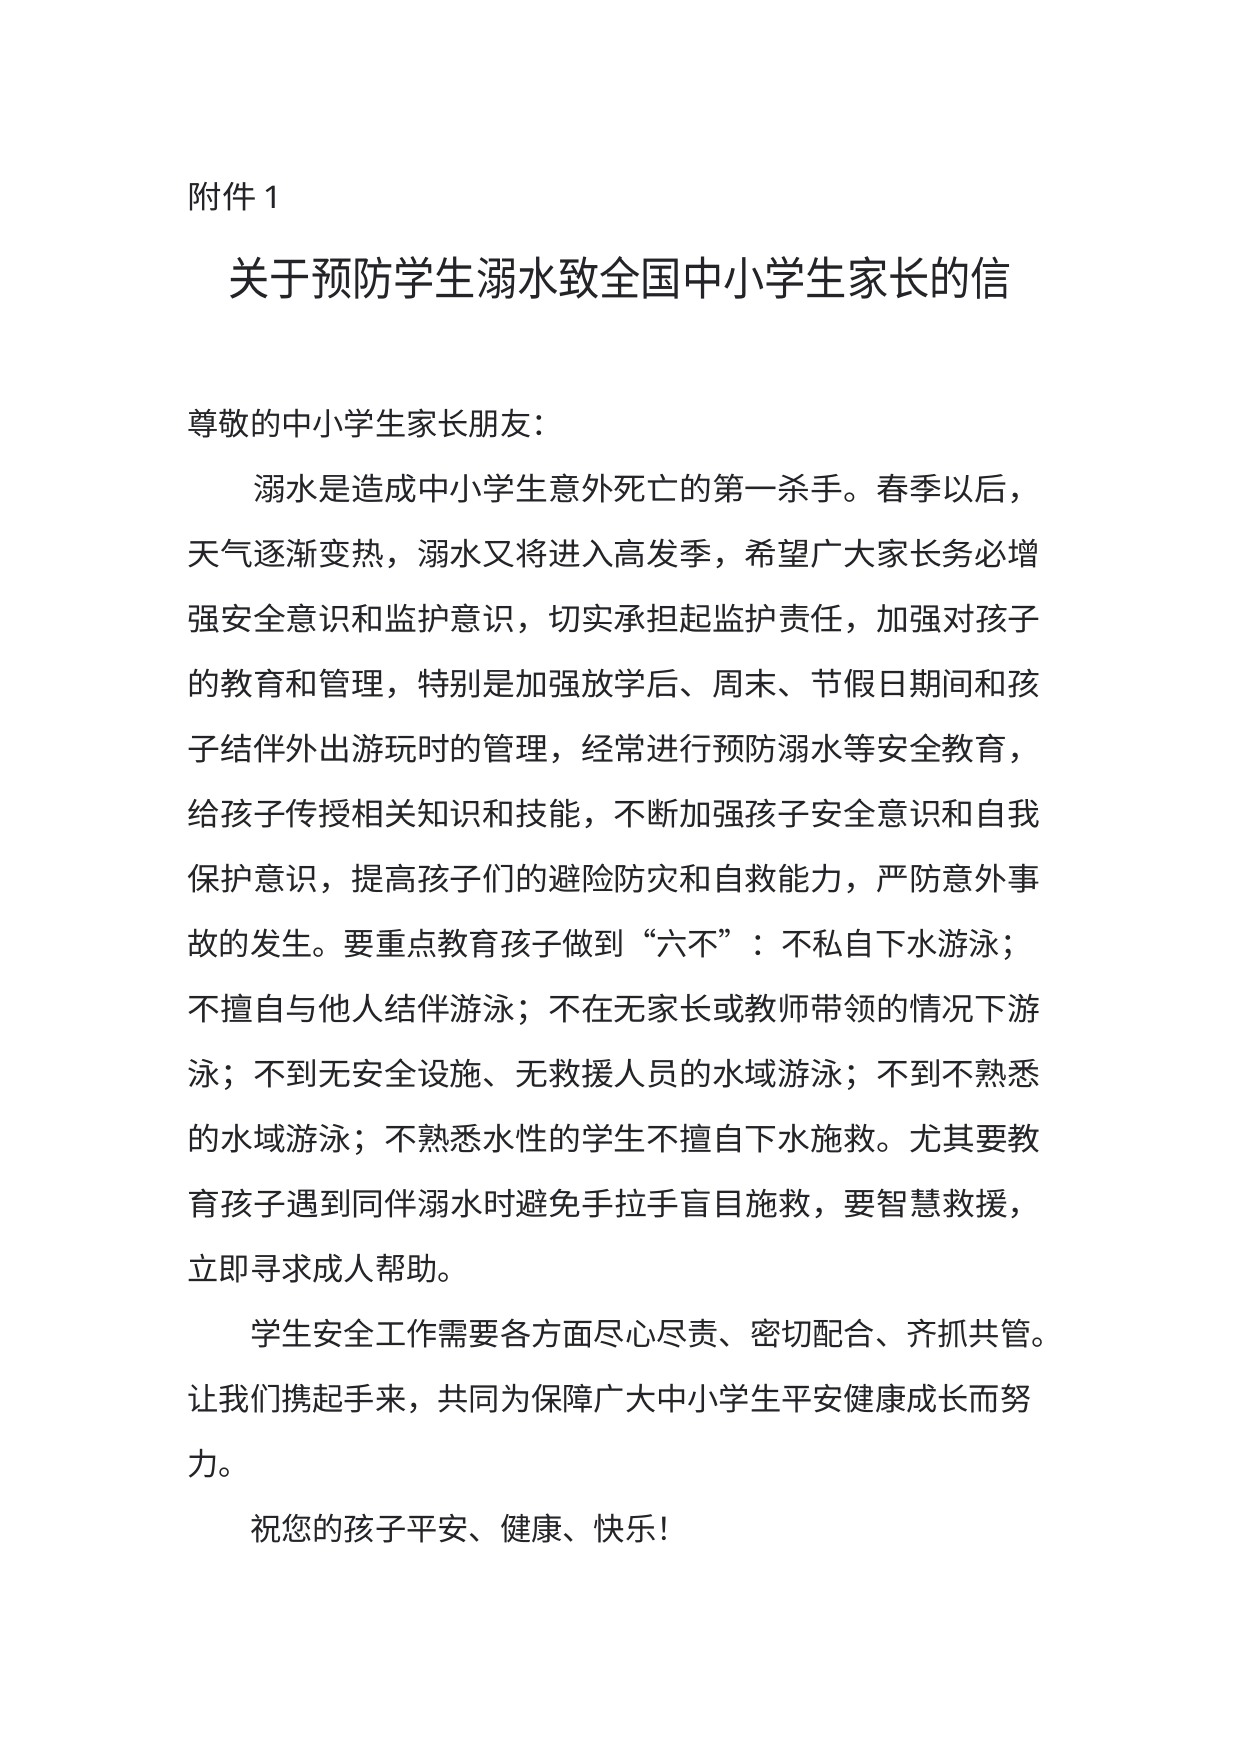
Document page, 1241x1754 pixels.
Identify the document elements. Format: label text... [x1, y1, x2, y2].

text 学生安全工作需要各方面尽心尽责、密切配合、齐抓共管。让我们携起手来，共同为保障广大中小学生平安健康成长而努力。 [187, 1299, 1053, 1494]
text 尊敬的中小学生家长朋友： [187, 389, 1053, 454]
text 溺水是造成中小学生意外死亡的第一杀手。春季以后，天气逐渐变热，溺水又将进入高发季，希望广大家长务必增强安全意识和监护意识，切实承担起监护责任，加强对孩子的教育和管理，特别是加强放学后、周末、节假日期间和孩子结伴外出游玩时的管理，经常进行预防溺水等安全教育， 给孩子传授相关知识和技能，不断加强孩子安全意识和自我保护意识，提高孩子们的避险防灾和自救能力，严防意外事故的发生。要重点教育孩子做到“六不”：不私自下水游泳；不擅自与他人结伴游泳；不在无家长或教师带领的情况下游泳；不到无安全设施、无救援人员的水域游泳；不到不熟悉的水域游泳；不熟悉水性的学生不擅自下水施救。尤其要教育孩子遇到同伴溺水时避免手拉手盲目施救，要智慧救援，立即寻求成人帮助。 [187, 454, 1053, 1299]
text 祝您的孩子平安、健康、快乐！ [187, 1494, 1053, 1559]
text 附件1 [187, 162, 1053, 227]
subtitle 关于预防学生溺水致全国中小学生家长的信 [187, 227, 1053, 324]
